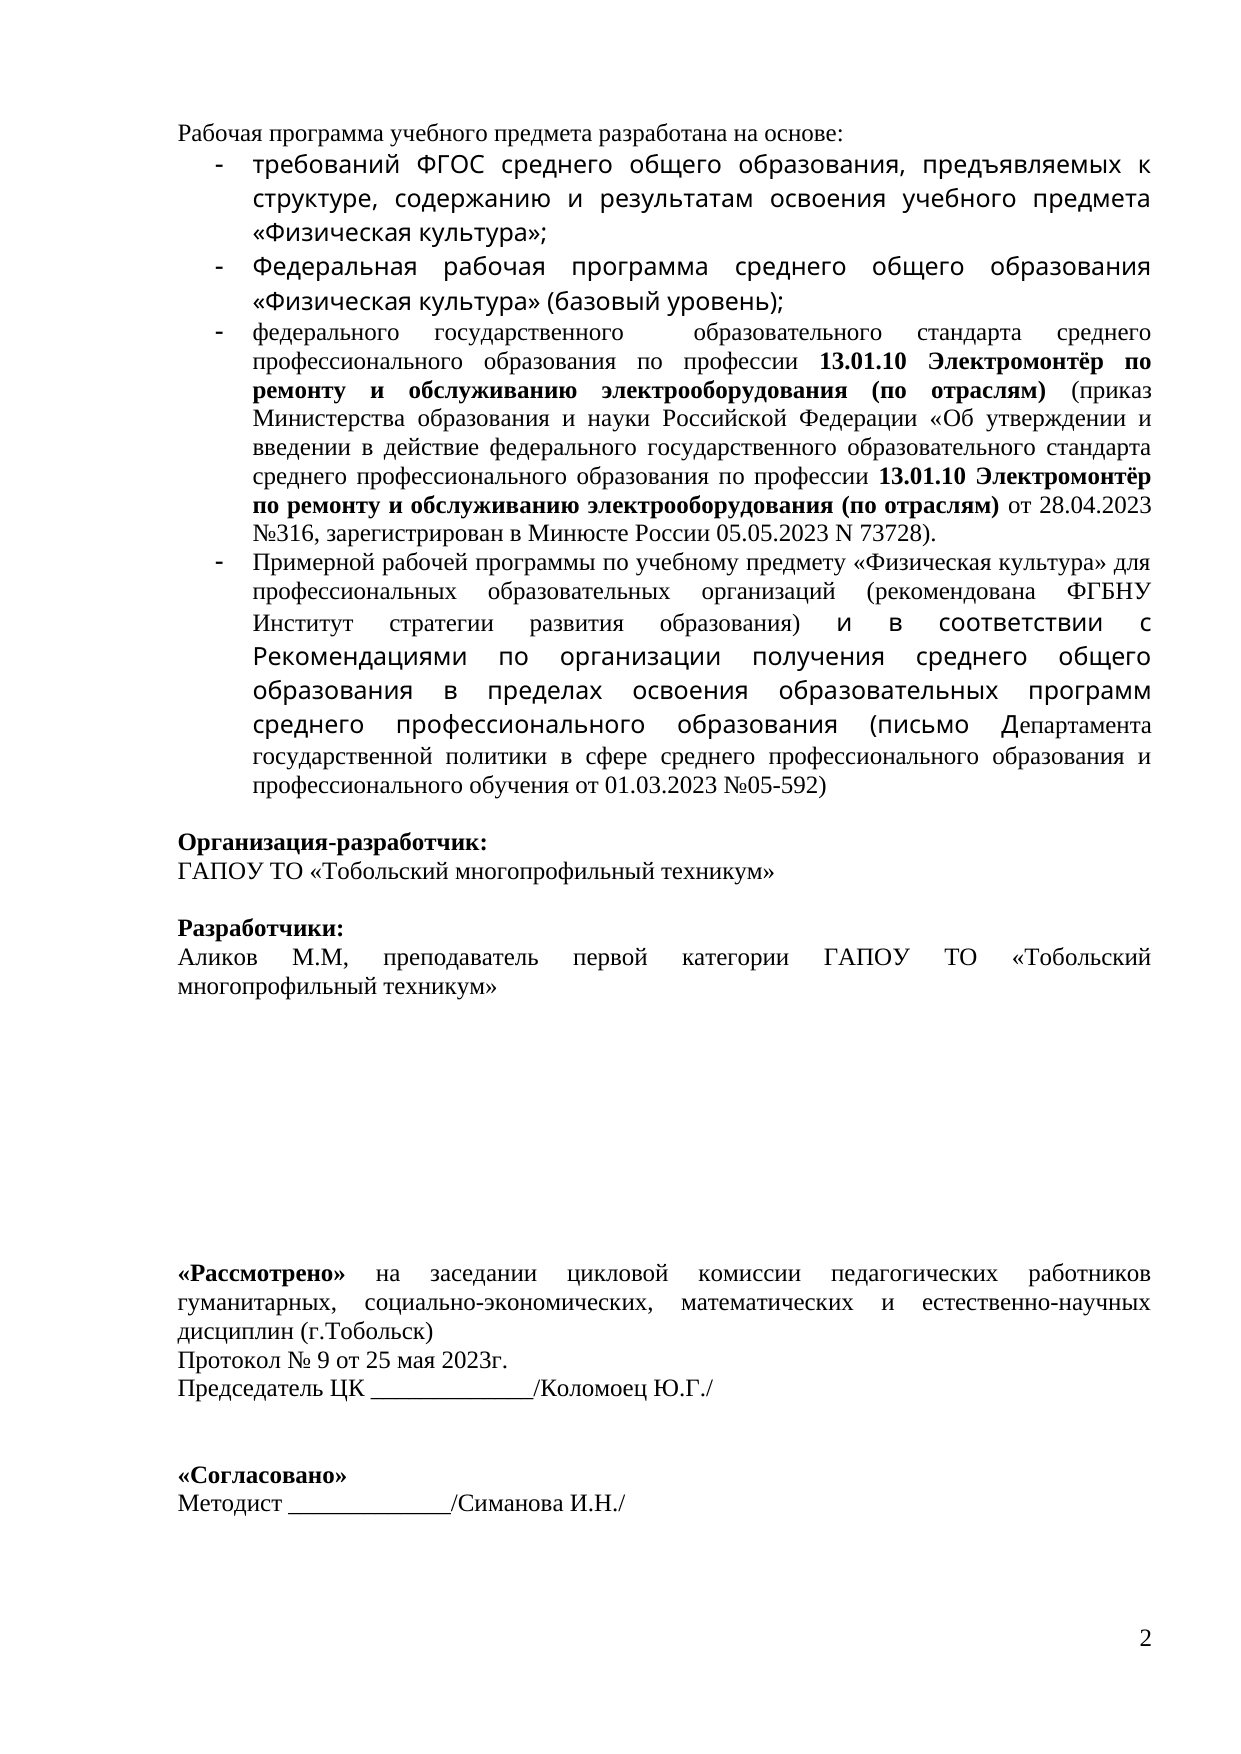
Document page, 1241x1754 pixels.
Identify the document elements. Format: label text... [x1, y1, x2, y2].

text «Согласовано» [177, 1460, 1152, 1488]
text Организация-разработчик: [177, 827, 1152, 856]
text ГАПОУ ТО «Тобольский многопрофильный техникум» [177, 856, 1152, 885]
list Федеральная рабочая программа среднего общего образования «Физическая культура» (базовый уровень); [215, 249, 1152, 317]
text «Рассмотрено» на заседании цикловой комиссии педагогических работников гуманитарных, социально-экономических, математических и естественно-научных дисциплин (г.Тобольск) [177, 1258, 1152, 1345]
text Разработчики: [177, 913, 1152, 942]
text Аликов М.М, преподаватель первой категории ГАПОУ ТО «Тобольский многопрофильный техникум» [177, 942, 1152, 1000]
text Методист _____________/Симанова И.Н./ [177, 1488, 1152, 1517]
list федерального государственного образовательного стандарта среднего профессионального образования по профессии 13.01.10 Электромонтёр по ремонту и обслуживанию электрооборудования (по отраслям) (приказ Министерства образования и науки Российской Федерации «Об утверждении и введении в действие федерального государственного образовательного стандарта среднего профессионального образования по профессии 13.01.10 Электромонтёр по ремонту и обслуживанию электрооборудования (по отраслям) от 28.04.2023 №316, зарегистрирован в Минюсте России 05.05.2023 N 73728). [215, 317, 1152, 547]
text Председатель ЦК _____________/Коломоец Ю.Г./ [177, 1373, 1152, 1402]
list Примерной рабочей программы по учебному предмету «Физическая культура» для профессиональных образовательных организаций (рекомендована ФГБНУ Институт стратегии развития образования) и в соответствии с Рекомендациями по организации получения среднего общего образования в пределах освоения образовательных программ среднего профессионального образования (письмо Департамента государственной политики в сфере среднего профессионального образования и профессионального обучения от 01.03.2023 №05-592) [215, 547, 1152, 798]
list требований ФГОС среднего общего образования, предъявляемых к структуре, содержанию и результатам освоения учебного предмета «Физическая культура»; [215, 147, 1152, 249]
text Рабочая программа учебного предмета разработана на основе: [177, 118, 1152, 147]
text Протокол № 9 от 25 мая 2023г. [177, 1345, 1152, 1373]
